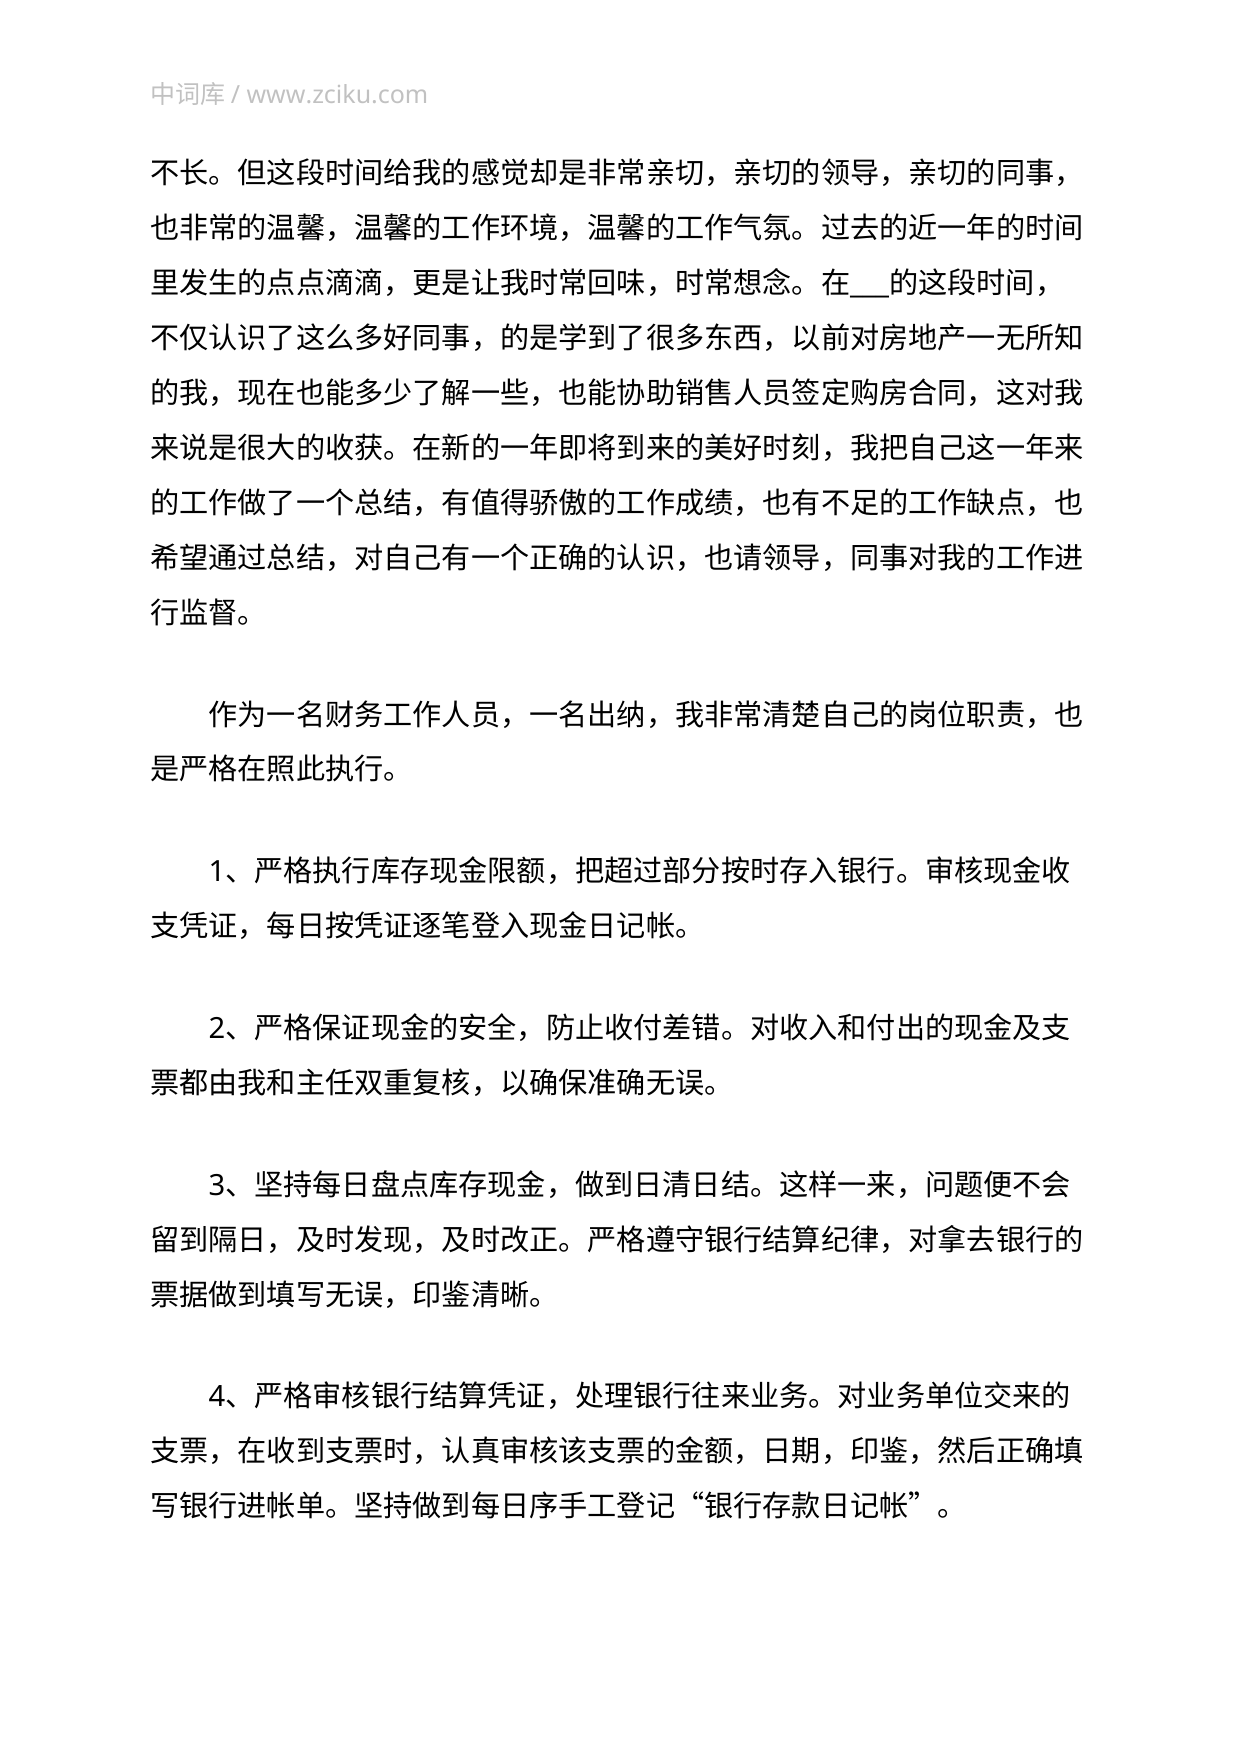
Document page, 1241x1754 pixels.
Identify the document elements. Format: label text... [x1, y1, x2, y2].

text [150, 150, 1090, 632]
text 作为一名财务工作人员，一名出纳，我非常清楚自己的岗位职责，也是严格在照此执行。 [150, 691, 1090, 788]
text 1、严格执行库存现金限额，把超过部分按时存入银行。审核现金收支凭证，每日按凭证逐笔登入现金日记帐。 [150, 848, 1090, 945]
text 4、严格审核银行结算凭证，处理银行往来业务。对业务单位交来的支票，在收到支票时，认真审核该支票的金额，日期，印鉴，然后正确填写银行进帐单。坚持做到每日序手工登记“银行存款日记帐”。 [150, 1373, 1090, 1525]
text 2、严格保证现金的安全，防止收付差错。对收入和付出的现金及支票都由我和主任双重复核，以确保准确无误。 [150, 1004, 1090, 1102]
text 3、坚持每日盘点库存现金，做到日清日结。这样一来，问题便不会留到隔日，及时发现，及时改正。严格遵守银行结算纪律，对拿去银行的票据做到填写无误，印鉴清晰。 [150, 1161, 1090, 1313]
